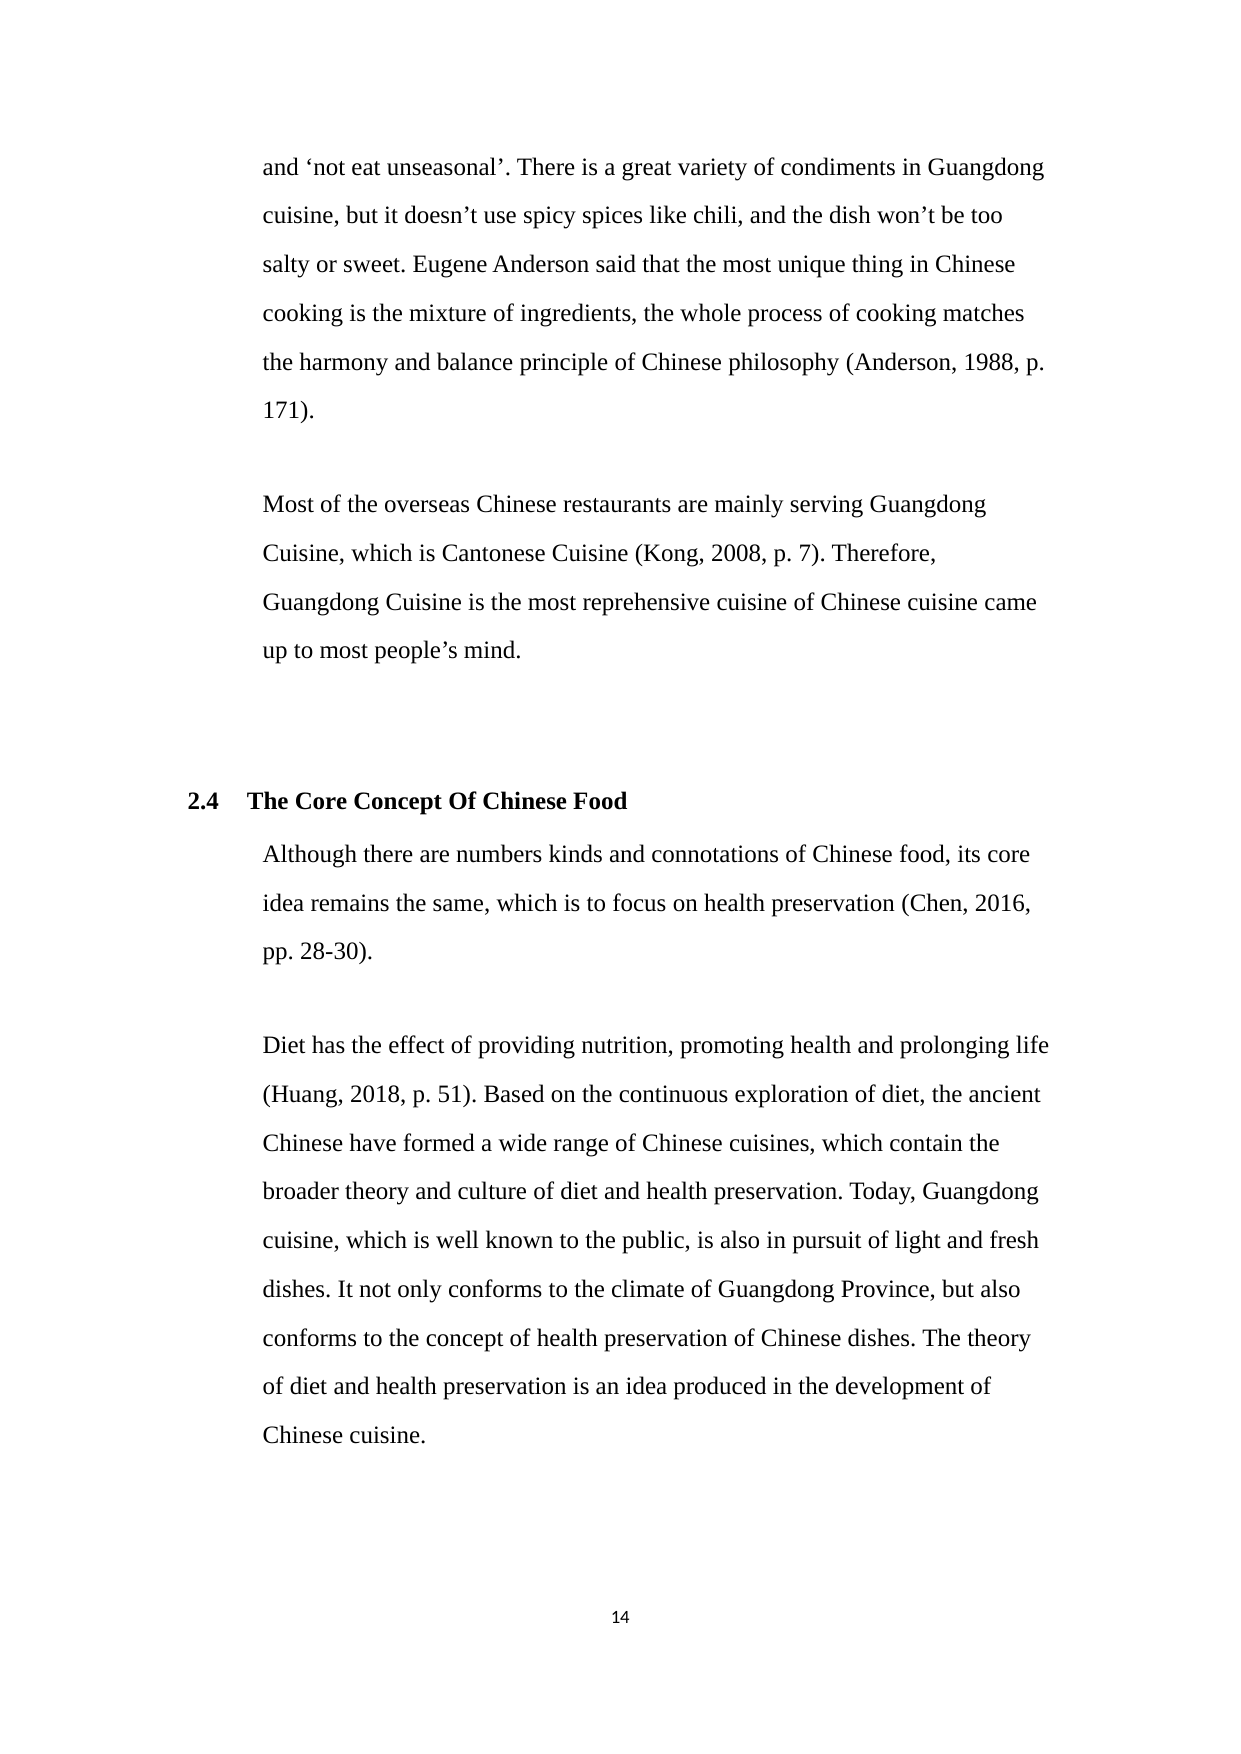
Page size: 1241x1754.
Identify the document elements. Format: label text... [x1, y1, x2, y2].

text Most of the overseas Chinese restaurants are mainly serving Guangdong Cuisine, which is Cantonese Cuisine. Therefore, Guangdong Cuisine is the most reprehensive cuisine of Chinese cuisine came up to most people’s mind. [262, 487, 1053, 666]
title The Core Concept Of Chinese Food [187, 784, 1053, 816]
text Diet has the effect of providing nutrition, promoting health and prolonging life. Based on the continuous exploration of diet, the ancient Chinese have formed a wide range of Chinese cuisines, which contain the broader theory and culture of diet and health preservation. Today, Guangdong cuisine, which is well known to the public, is also in pursuit of light and fresh dishes. It not only conforms to the climate of Guangdong Province, but also conforms to the concept of health preservation of Chinese dishes. The theory of diet and health preservation is an idea produced in the development of Chinese cuisine. [262, 1028, 1053, 1451]
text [262, 150, 1053, 426]
list Although there are numbers kinds and connotations of Chinese food, its core idea remains the same, which is to focus on health preservation. [262, 837, 1053, 967]
